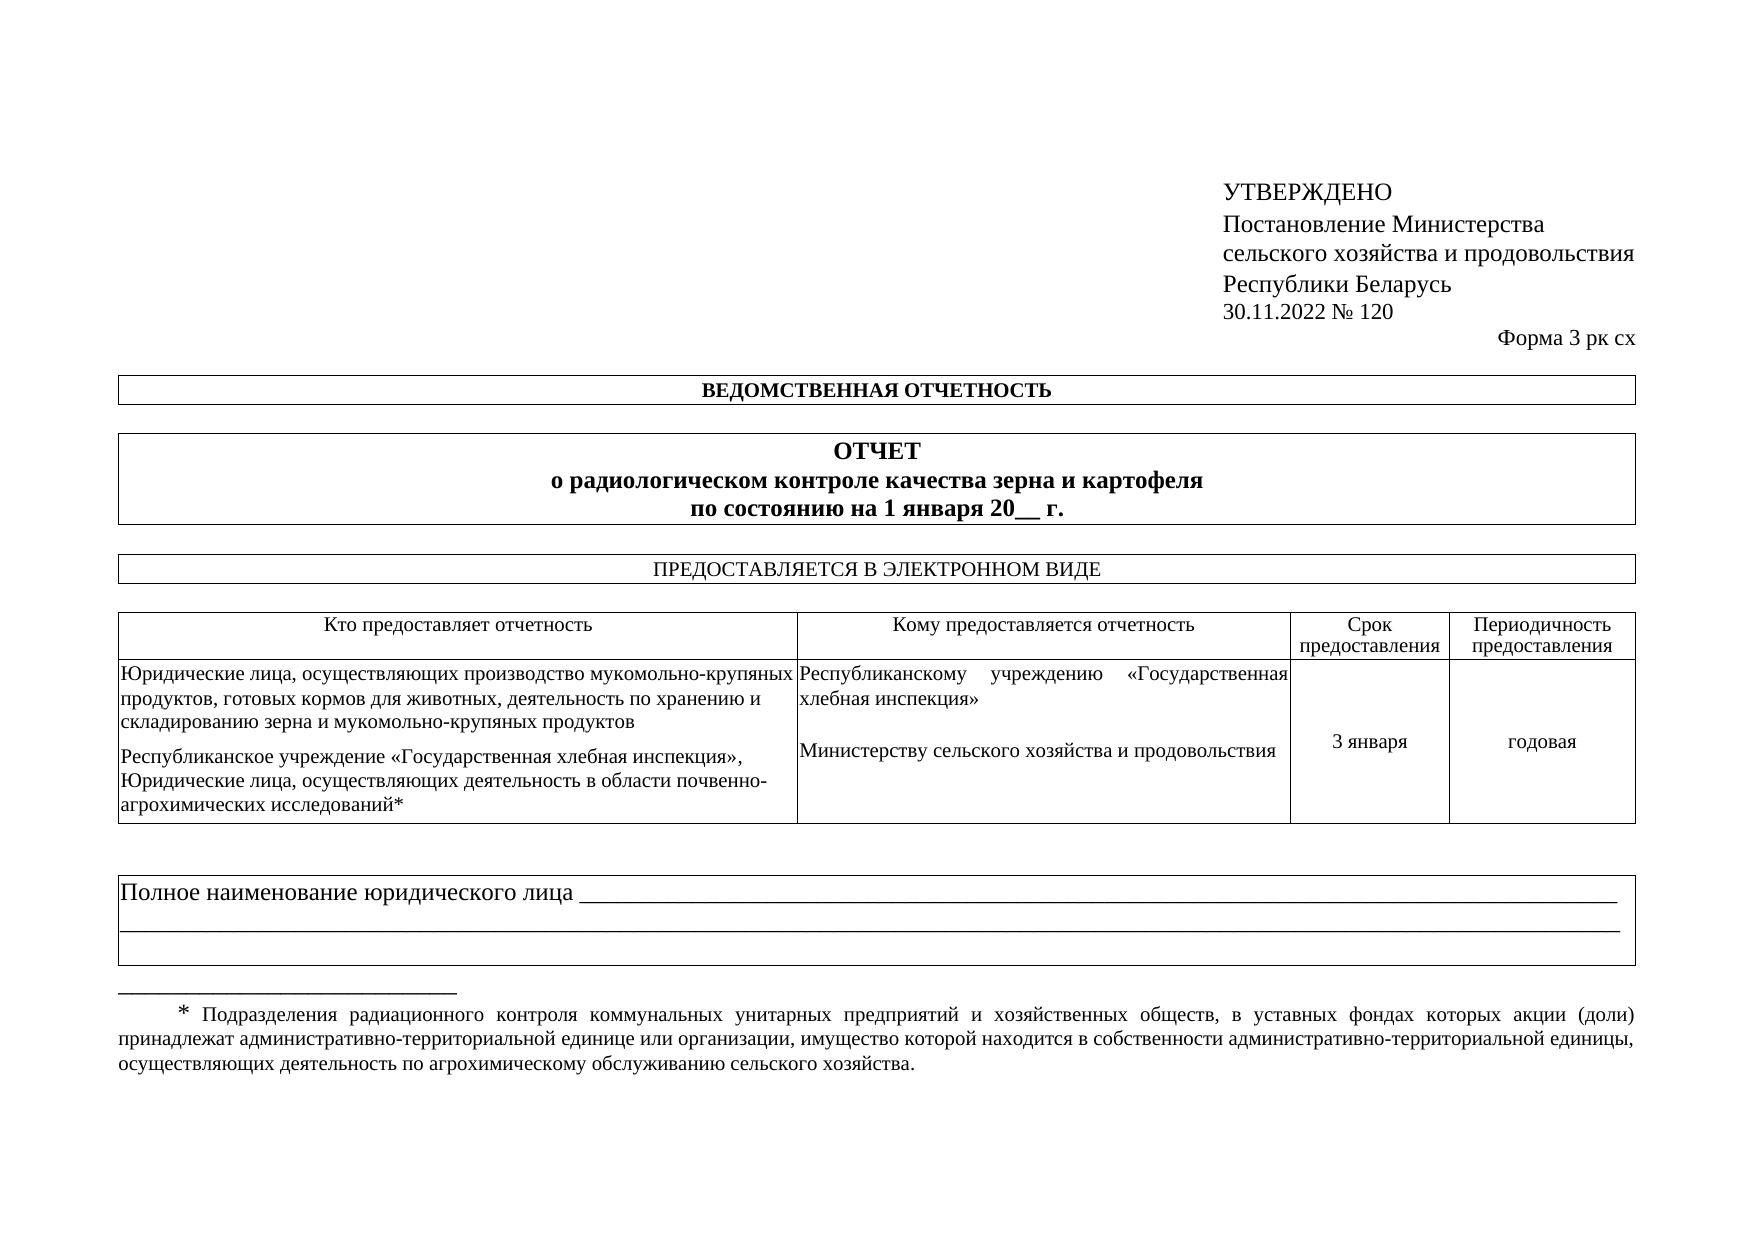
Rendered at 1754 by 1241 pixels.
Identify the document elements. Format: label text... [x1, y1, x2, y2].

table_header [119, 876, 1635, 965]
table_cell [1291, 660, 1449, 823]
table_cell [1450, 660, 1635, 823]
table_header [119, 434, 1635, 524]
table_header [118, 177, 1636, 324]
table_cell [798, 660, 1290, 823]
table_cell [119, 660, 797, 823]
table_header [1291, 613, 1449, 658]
text Форма 3 рк сх [118, 324, 1636, 351]
text * Подразделения радиационного контроля коммунальных унитарных предприятий и хозяйственных обществ, в уставных фондах которых акции (доли) принадлежат административно-территориальной единице или организации, имущество которой находится в собственности административно-территориальной единицы, осуществляющих деятельность по агрохимическому обслуживанию сельского хозяйства. [118, 998, 1636, 1074]
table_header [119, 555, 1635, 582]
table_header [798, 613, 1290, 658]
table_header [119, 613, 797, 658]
text _________________________ [118, 966, 1636, 998]
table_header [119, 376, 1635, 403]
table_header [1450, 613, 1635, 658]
